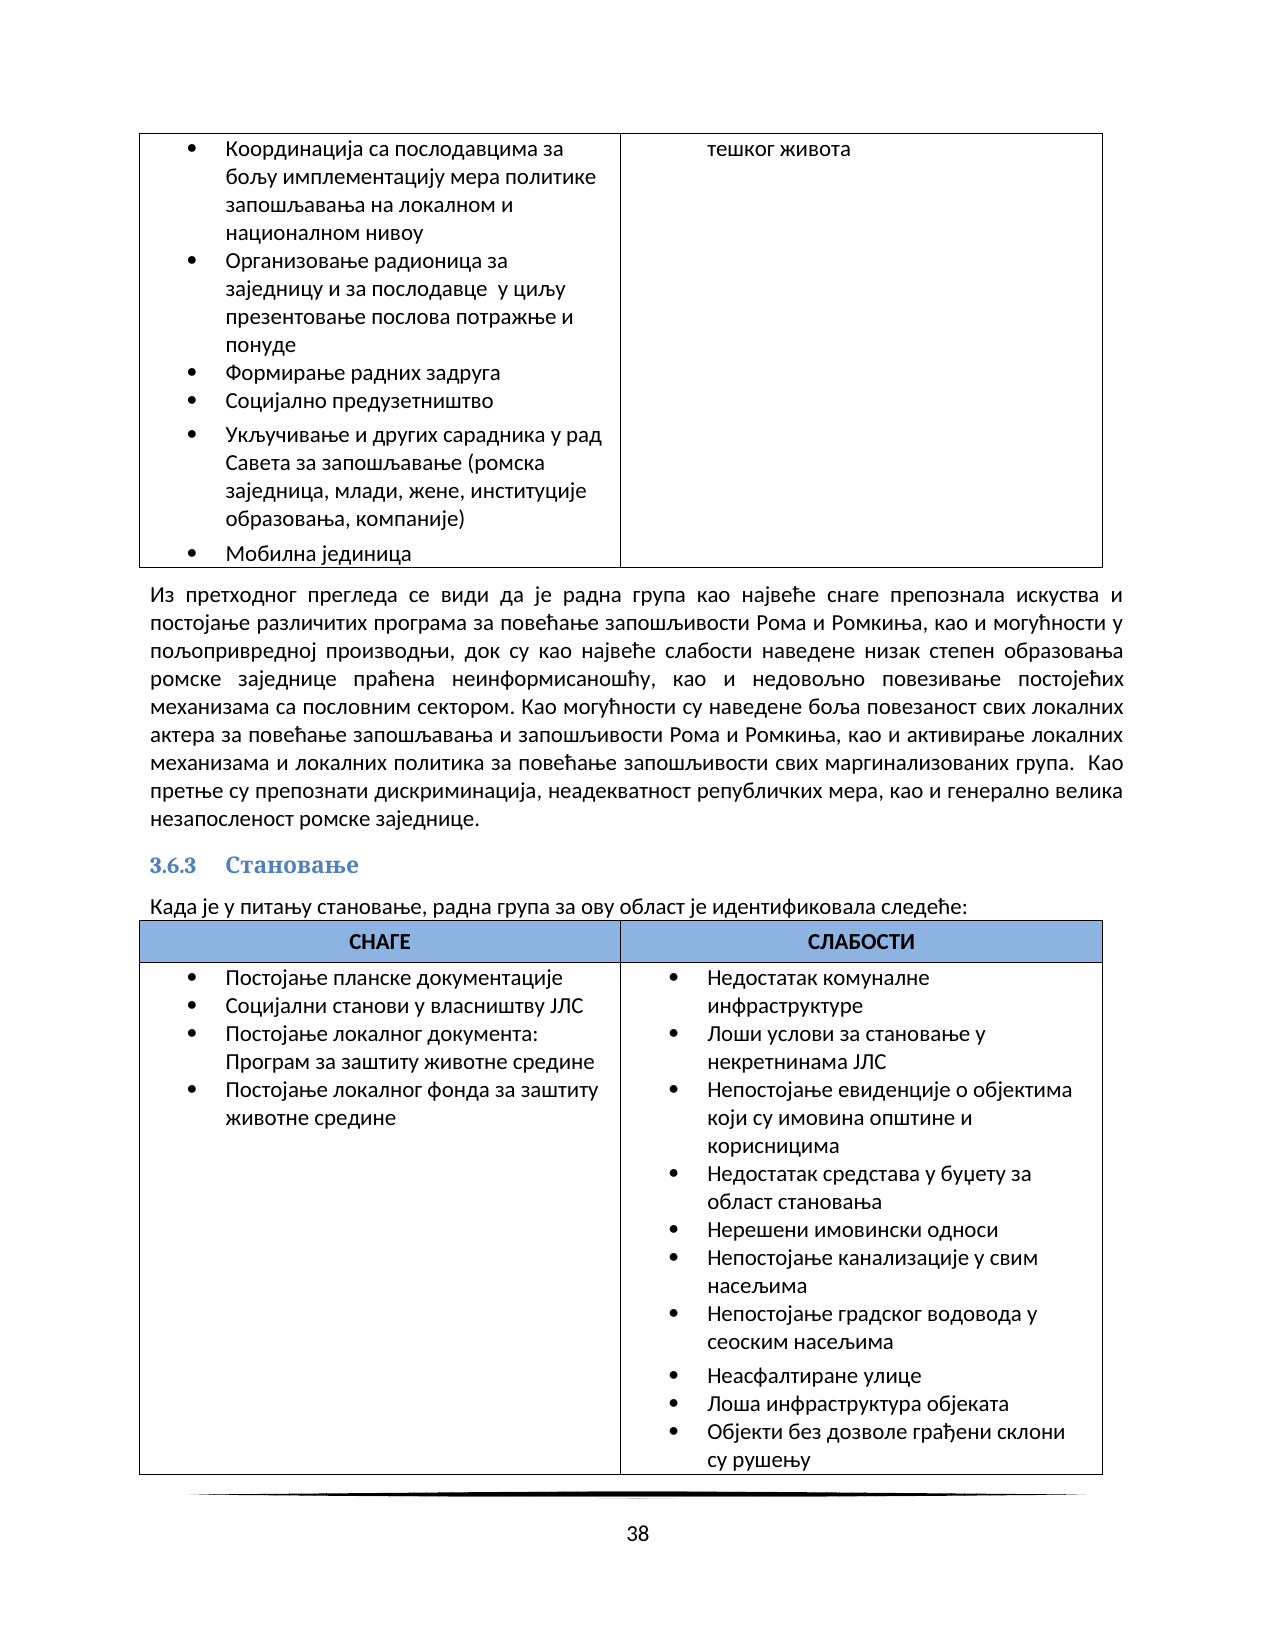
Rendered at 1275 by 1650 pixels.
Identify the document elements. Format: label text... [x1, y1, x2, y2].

text Када је у питању становање, радна група за ову област је идентификовала следеће: [150, 892, 1125, 920]
table_cell Постојање планске документације Социјални станови у власништву ЈЛС Постојање локалног документа: Програм за заштиту животне средине Постојање локалног фонда за заштиту животне средине [140, 963, 620, 1473]
table_header СЛАБОСТИ [621, 921, 1102, 962]
table_header СНАГЕ [140, 921, 620, 962]
picture [189, 1490, 1087, 1499]
subtitle Становање [150, 853, 1125, 880]
table_cell Недостатак комуналне инфраструктуре Лоши услови за становање у некретнинама ЈЛС Непостојање евиденције о објектима који су имовина општине и корисницима Недостатак средстава у буџету за област становања Нерешени имовински односи Непостојање канализације у свим насељима Непостојање градског водовода у сеоским насељима Неасфалтиране улице Лоша инфраструктура објеката Објекти без дозволе грађени склони су рушењу [621, 963, 1102, 1473]
text Из претходног прегледа се види да је радна група као највеће снаге препознала искуства и постојање различитих програма за повећање запошљивости Рома и Ромкиња, као и могућности у пољопривредној производњи, док су као највеће слабости наведене низак степен образовања ромске заједнице праћена неинформисаношћу, као и недовољно повезивање постојећих механизама са пословним сектором. Као могућности су наведене боља повезаност свих локалних актера за повећање запошљавања и запошљивости Рома и Ромкиња, као и активирање локалних механизама и локалних политика за повећање запошљивости свих маргинализованих група. Као претње су препознати дискриминација, неадекватност републичких мера, као и генерално велика незапосленост ромске заједнице. [150, 580, 1125, 832]
